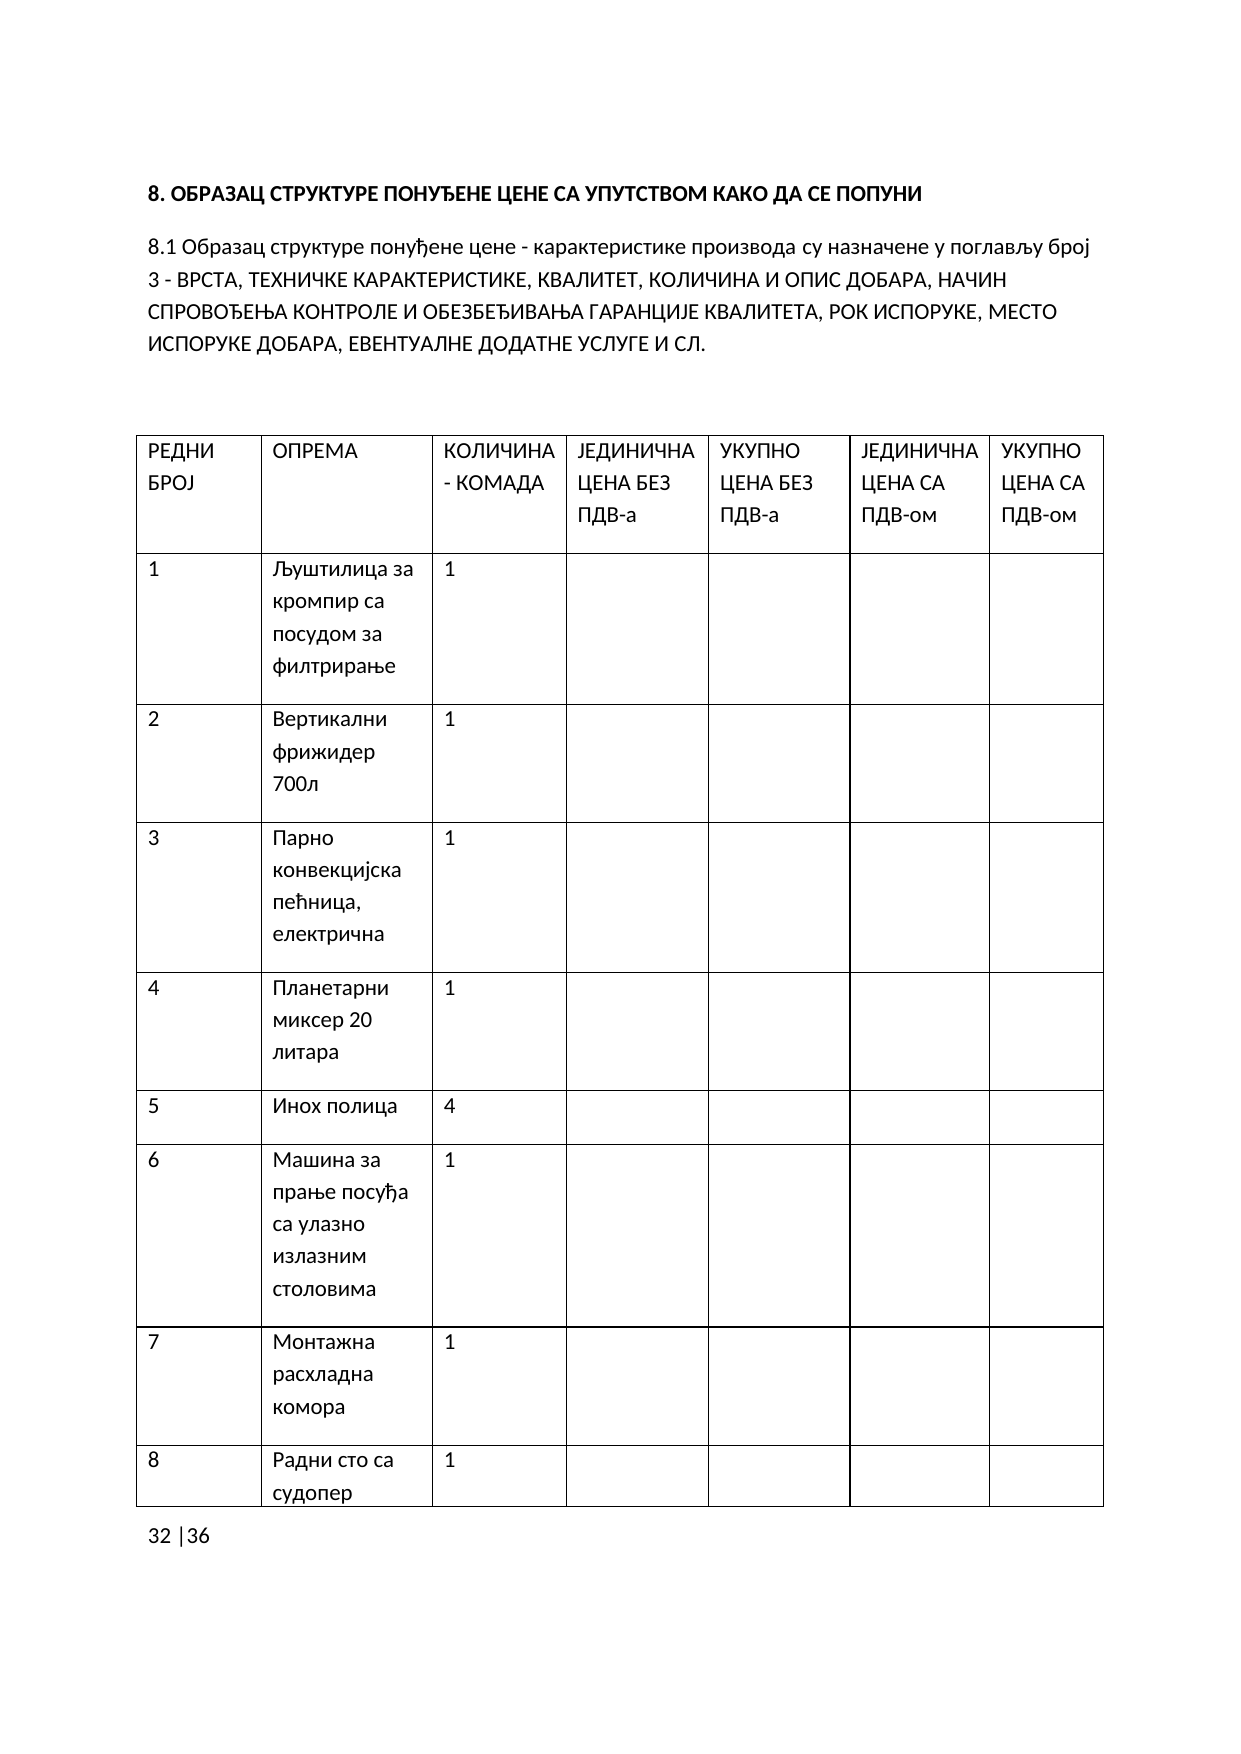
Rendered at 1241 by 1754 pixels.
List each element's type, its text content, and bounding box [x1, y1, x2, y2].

table_cell 4 [433, 1091, 566, 1144]
table_cell [567, 1328, 708, 1444]
table_cell 8 [137, 1446, 261, 1506]
table_cell [990, 1328, 1103, 1444]
table_cell 1 [433, 823, 566, 972]
table_cell [851, 823, 989, 972]
table_header КОЛИЧИНА - КОМАДА [433, 436, 566, 553]
table_cell Планетарни миксер 20 литара [262, 973, 432, 1090]
table_cell [567, 1446, 708, 1506]
table_cell [990, 1145, 1103, 1326]
table_cell 3 [137, 823, 261, 972]
table_cell 6 [137, 1145, 261, 1326]
table_cell [851, 554, 989, 703]
table_cell 4 [137, 973, 261, 1090]
table_cell Парно конвекцијска пећница, електрична [262, 823, 432, 972]
table_cell [851, 1091, 989, 1144]
table_cell [990, 554, 1103, 703]
table_cell [709, 823, 849, 972]
table_cell [709, 1145, 849, 1326]
table_cell Машина за прање посуђа са улазно излазним столовима [262, 1145, 432, 1326]
table_cell [851, 1145, 989, 1326]
table_header УКУПНО ЦЕНА СА ПДВ-ом [990, 436, 1103, 553]
table_cell [567, 823, 708, 972]
table_cell [851, 705, 989, 822]
table_cell Вертикални фрижидер 700л [262, 705, 432, 822]
text 8.1 Образац структуре понуђене цене - карактеристике производа су назначене у поглављу број 3 - ВРСТА, ТЕХНИЧКЕ КАРАКТЕРИСТИКЕ, КВАЛИТЕТ, КОЛИЧИНА И ОПИС ДОБАРА, НАЧИН СПРОВОЂЕЊА КОНТРОЛЕ И ОБЕЗБЕЂИВАЊА ГАРАНЦИЈЕ КВАЛИТЕТА, РОК ИСПОРУКЕ, МЕСТО ИСПОРУКЕ ДОБАРА, ЕВЕНТУАЛНЕ ДОДАТНЕ УСЛУГЕ И СЛ. [148, 232, 1093, 357]
table_cell [709, 705, 849, 822]
table_cell [567, 973, 708, 1090]
table_cell 1 [433, 705, 566, 822]
table_cell 1 [433, 554, 566, 703]
table_cell Инох полица [262, 1091, 432, 1144]
table_cell [990, 973, 1103, 1090]
table_cell [851, 1446, 989, 1506]
table_cell 1 [433, 1145, 566, 1326]
table_cell [851, 973, 989, 1090]
table_header РЕДНИ БРОЈ [137, 436, 261, 553]
table_cell [709, 1328, 849, 1444]
table_cell [567, 1145, 708, 1326]
table_header ЈЕДИНИЧНА ЦЕНА СА ПДВ-ом [851, 436, 989, 553]
table_cell Љуштилица за кромпир са посудом за филтрирање [262, 554, 432, 703]
table_cell [990, 1446, 1103, 1506]
table_cell 1 [137, 554, 261, 703]
table_cell [709, 1446, 849, 1506]
text 8. ОБРАЗАЦ СТРУКТУРЕ ПОНУЂЕНЕ ЦЕНЕ СА УПУТСТВОМ КАКО ДА СЕ ПОПУНИ [148, 179, 1093, 207]
table_header УКУПНО ЦЕНА БЕЗ ПДВ-а [709, 436, 849, 553]
table_cell Монтажна расхладна комора [262, 1328, 432, 1444]
table_header ОПРЕМА [262, 436, 432, 553]
table_cell 2 [137, 705, 261, 822]
table_cell [709, 554, 849, 703]
table_cell 5 [137, 1091, 261, 1144]
table_cell 7 [137, 1328, 261, 1444]
table_cell [567, 554, 708, 703]
table_cell 1 [433, 1328, 566, 1444]
table_cell [990, 823, 1103, 972]
table_cell [709, 973, 849, 1090]
table_cell 1 [433, 973, 566, 1090]
table_cell [567, 705, 708, 822]
table_header ЈЕДИНИЧНА ЦЕНА БЕЗ ПДВ-а [567, 436, 708, 553]
table_cell 1 [433, 1446, 566, 1506]
table_cell [851, 1328, 989, 1444]
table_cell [262, 1446, 432, 1506]
table_cell [709, 1091, 849, 1144]
table_cell [567, 1091, 708, 1144]
table_cell [990, 705, 1103, 822]
table_cell [990, 1091, 1103, 1144]
